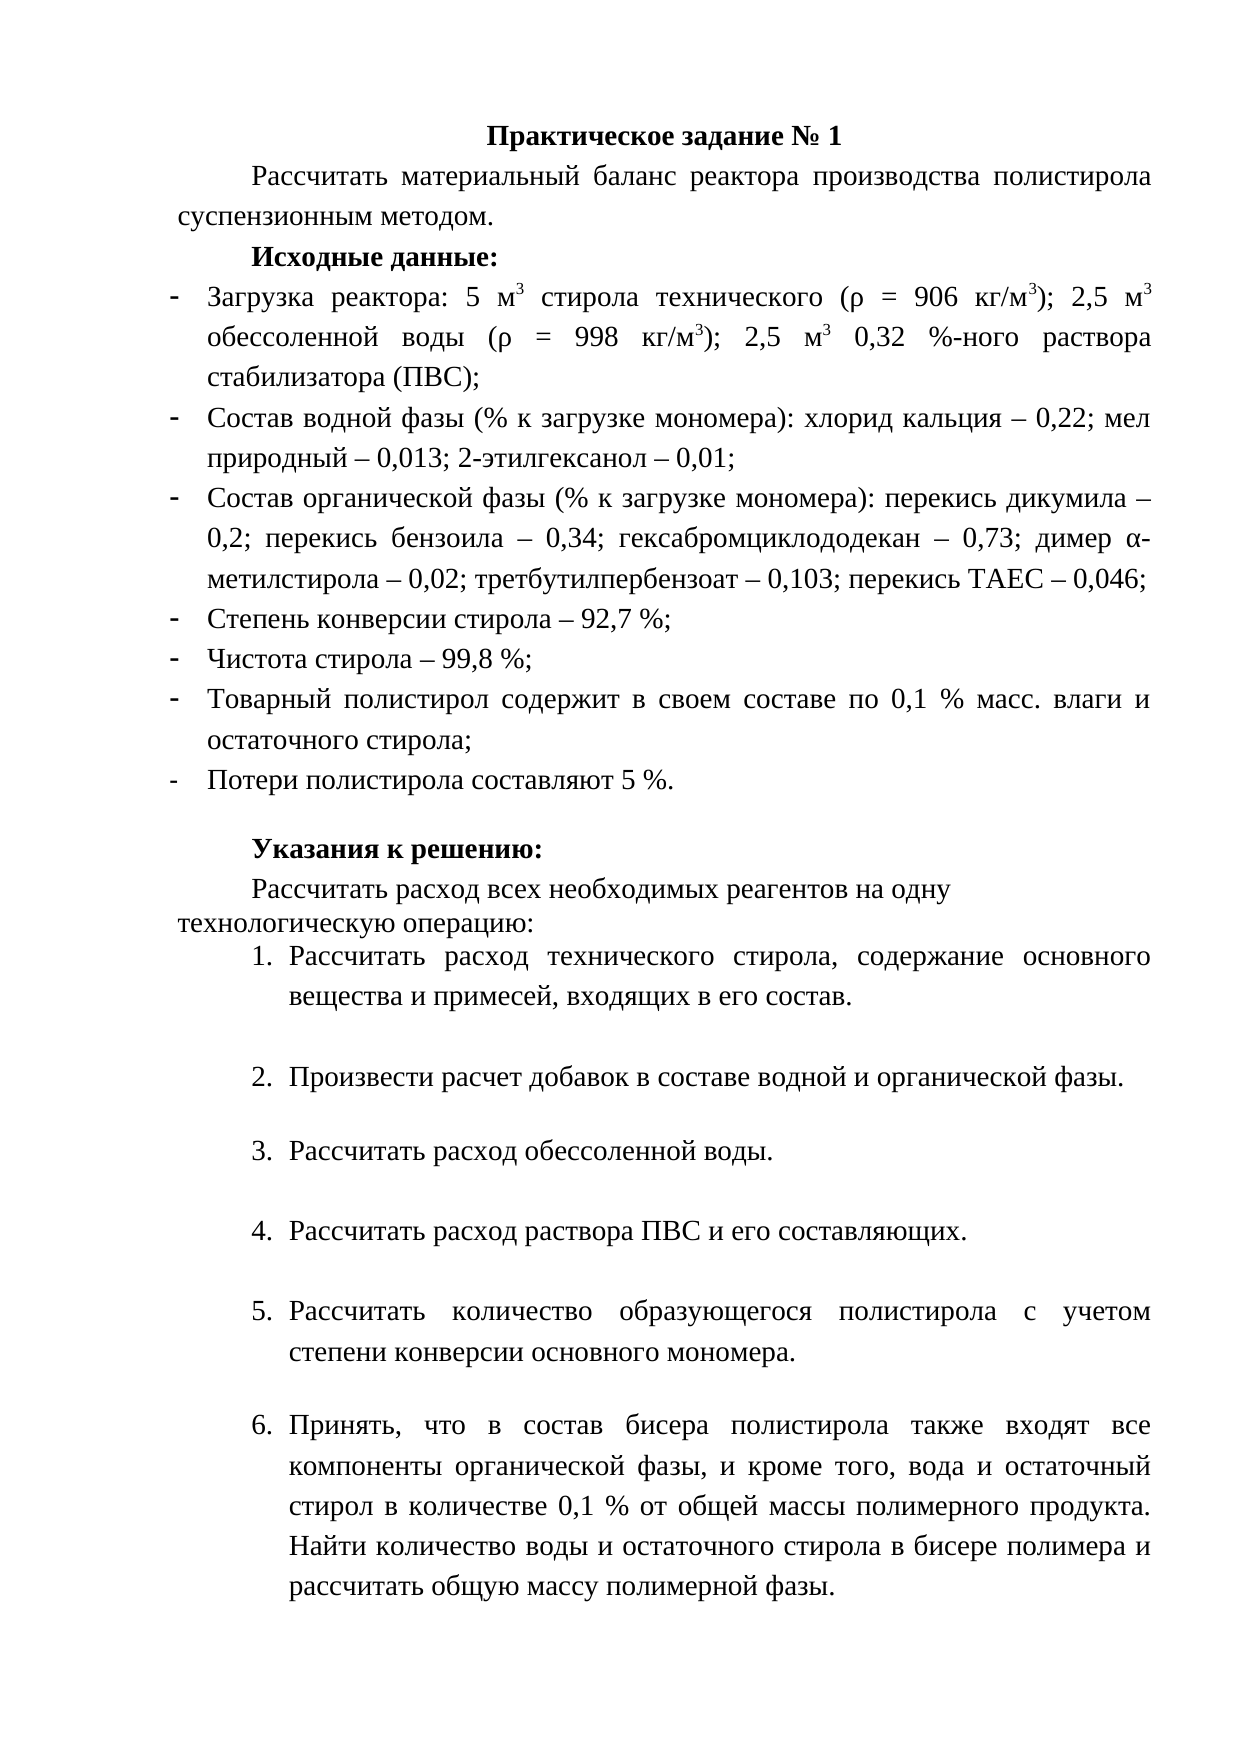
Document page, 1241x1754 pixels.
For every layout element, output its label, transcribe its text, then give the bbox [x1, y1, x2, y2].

list Состав органической фазы (% к загрузке мономера): перекись дикумила – 0,2; перекись бензоила – 0,34; гексабромциклододекан – 0,73; димер α-метилстирола – 0,02; третбутилпербензоат – 0,103; перекись ТАЕС – 0,046; [169, 480, 1152, 594]
list Рассчитать расход технического стирола, содержание основного вещества и примесей, входящих в его состав. [251, 938, 1152, 1012]
list Рассчитать расход всех необходимых реагентов на одну технологическую операцию: [177, 871, 1152, 938]
list Рассчитать расход раствора ПВС и его составляющих. [251, 1213, 1152, 1247]
text Указания к решению: [177, 831, 1152, 864]
text Рассчитать материальный баланс реактора производства полистирола суспензионным методом. [177, 158, 1152, 232]
list Рассчитать расход обессоленной воды. [251, 1133, 1152, 1166]
text Исходные данные: [177, 239, 1152, 272]
list Потери полистирола составляют 5 %. [169, 762, 1152, 796]
list Чистота стирола – 99,8 %; [169, 641, 1152, 675]
text Практическое задание № 1 [177, 118, 1152, 152]
list Состав водной фазы (% к загрузке мономера): хлорид кальция – 0,22; мел природный – 0,013; 2-этилгексанол – 0,01; [169, 400, 1152, 473]
list Рассчитать количество образующегося полистирола с учетом степени конверсии основного мономера. [251, 1293, 1152, 1367]
list Загрузка реактора: стирола технического (ρ = 906 кг/м3); обессоленной воды (ρ = 998 кг/м3); 0,32 %-ного раствора стабилизатора (ПВС); [169, 279, 1152, 393]
list Произвести расчет добавок в составе водной и органической фазы. [251, 1059, 1152, 1092]
list Степень конверсии стирола – 92,7 %; [169, 601, 1152, 634]
list Принять, что в состав бисера полистирола также входят все компоненты органической фазы, и кроме того, вода и остаточный стирол в количестве 0,1 % от общей массы полимерного продукта. Найти количество воды и остаточного стирола в бисере полимера и рассчитать общую массу полимерной фазы. [251, 1407, 1152, 1602]
list Товарный полистирол содержит в своем составе по 0,1 % масс. влаги и остаточного стирола; [169, 682, 1152, 755]
